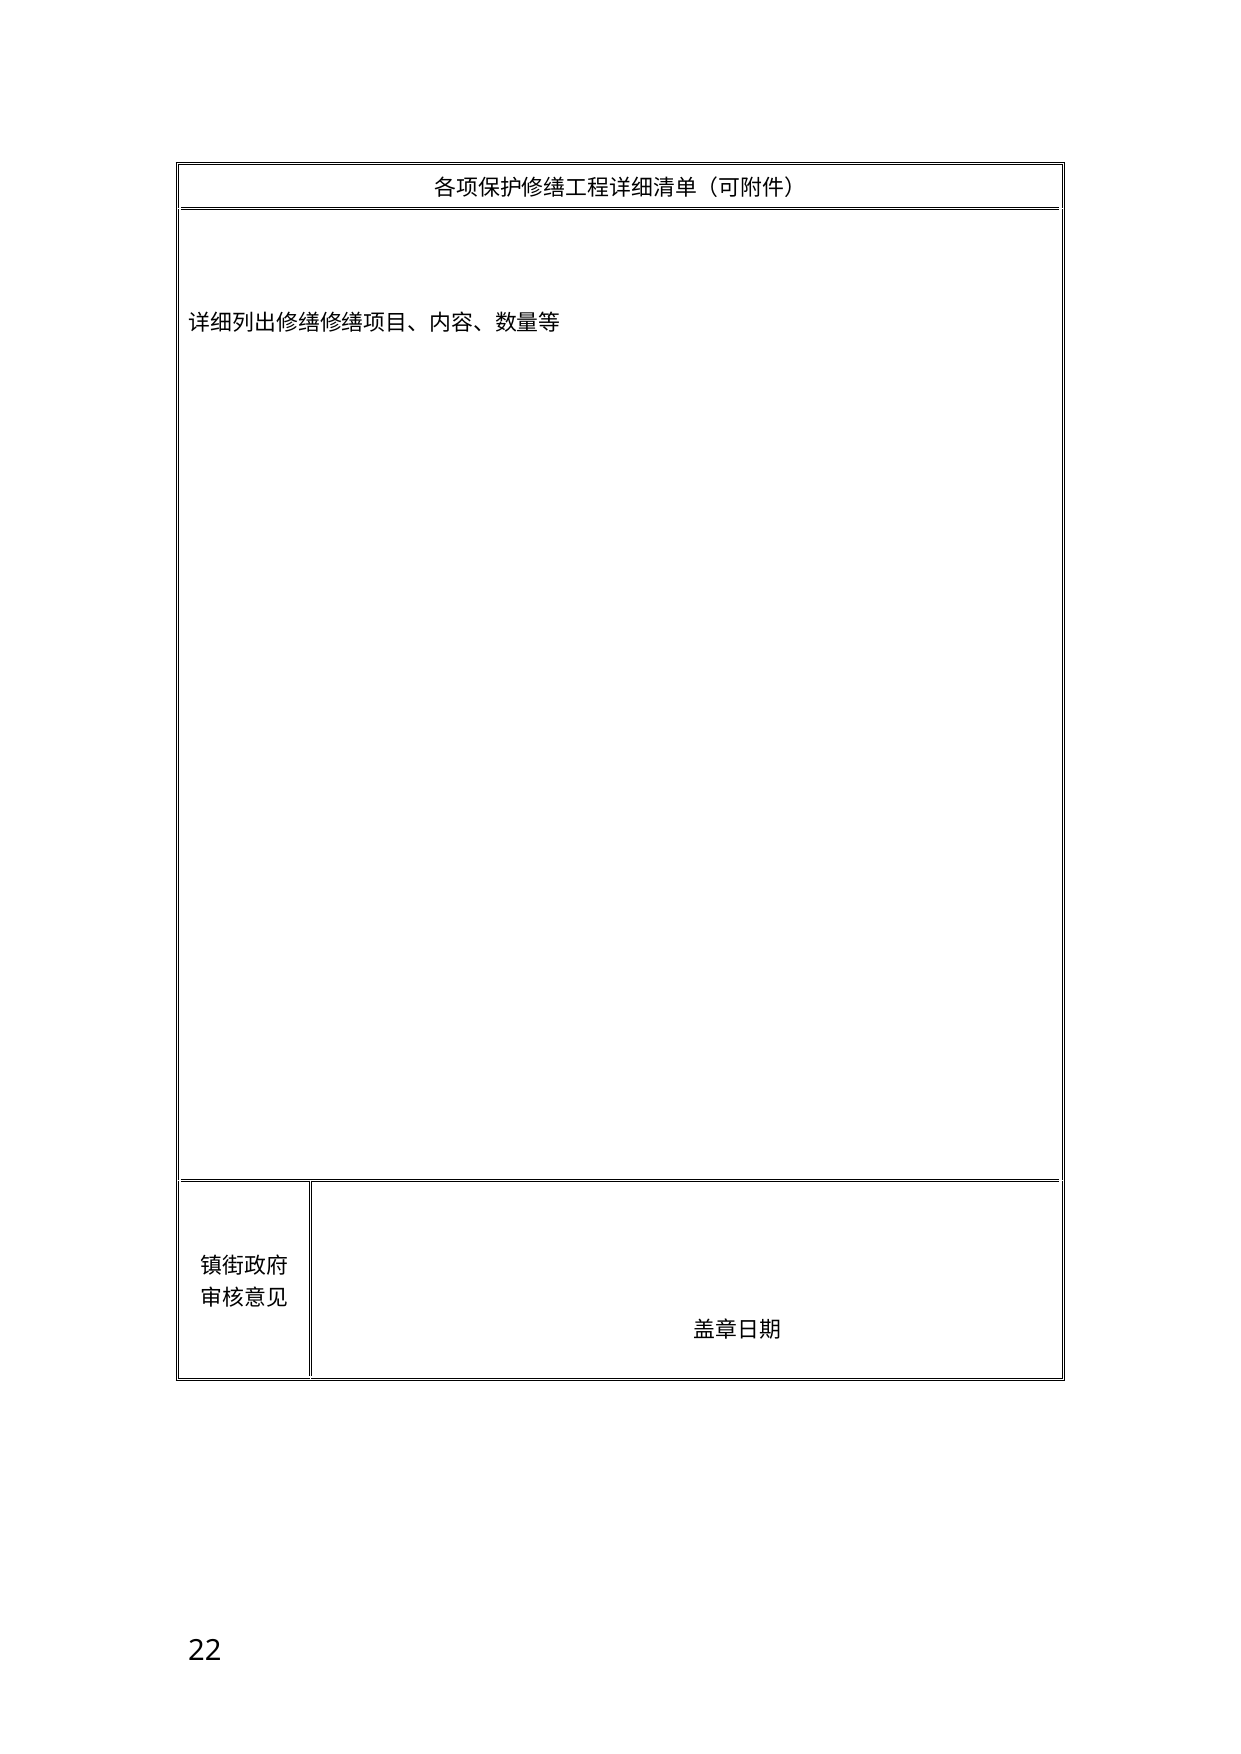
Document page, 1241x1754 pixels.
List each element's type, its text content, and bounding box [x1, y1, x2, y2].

table_cell 镇街政府 审核意见 [179, 1179, 311, 1378]
table_cell 盖章日期 [311, 1179, 1062, 1378]
table_cell 各项保护修缮工程详细清单（可附件） [179, 165, 1062, 207]
table_cell 详细列出修缮修缮项目、内容、数量等 [179, 207, 1062, 1178]
